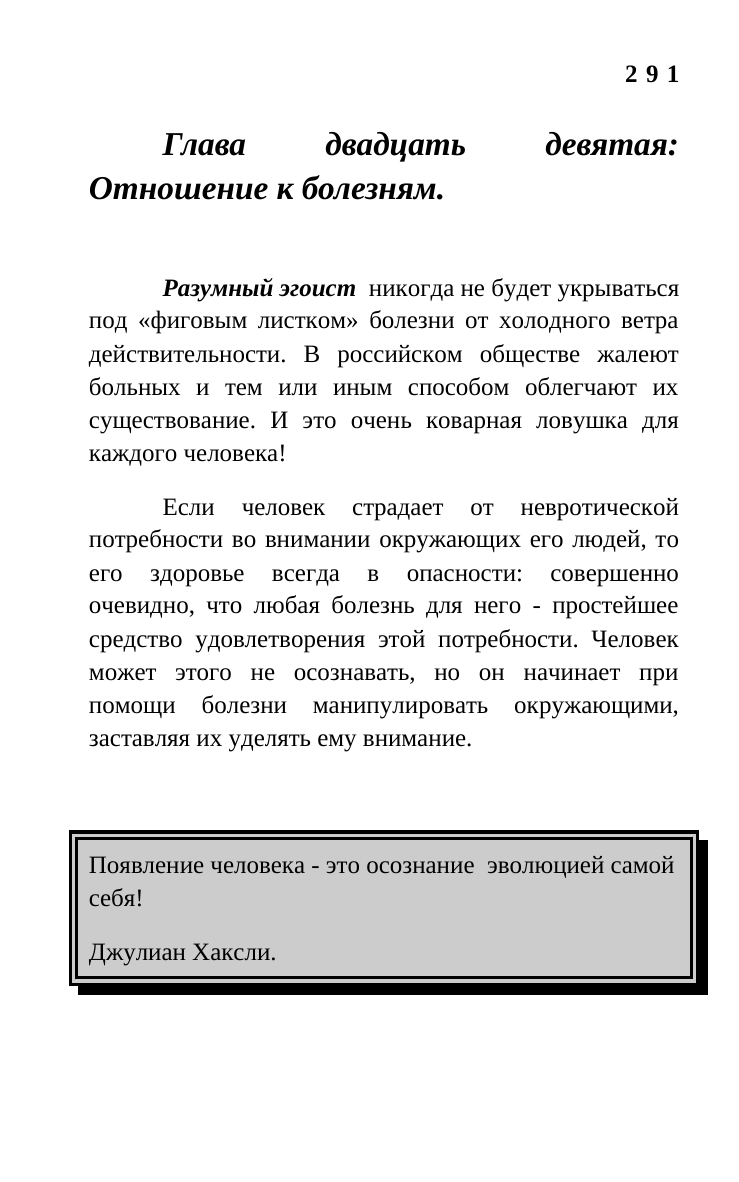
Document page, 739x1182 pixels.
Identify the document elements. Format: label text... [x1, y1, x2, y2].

text Появление человека - это осознание эволюцией самой себя! [72, 834, 696, 912]
text Джулиан Хаксли. [72, 917, 696, 983]
text Разумный эгоист никогда не будет укрываться под «фиговым листком» болезни от холодного ветра действительности. В российском обществе жалеют больных и тем или иным способом облегчают их существование. И это очень коварная ловушка для каждого человека! [89, 273, 679, 466]
text Глава двадцать девятая: Отношение к болезням. [89, 124, 679, 207]
text Если человек страдает от невротической потребности во внимании окружающих его людей, то его здоровье всегда в опасности: совершенно очевидно, что любая болезнь для него - простейшее средство удовлетворения этой потребности. Человек может этого не осознавать, но он начинает при помощи болезни манипулировать окружающими, заставляя их уделять ему внимание. [89, 492, 679, 751]
